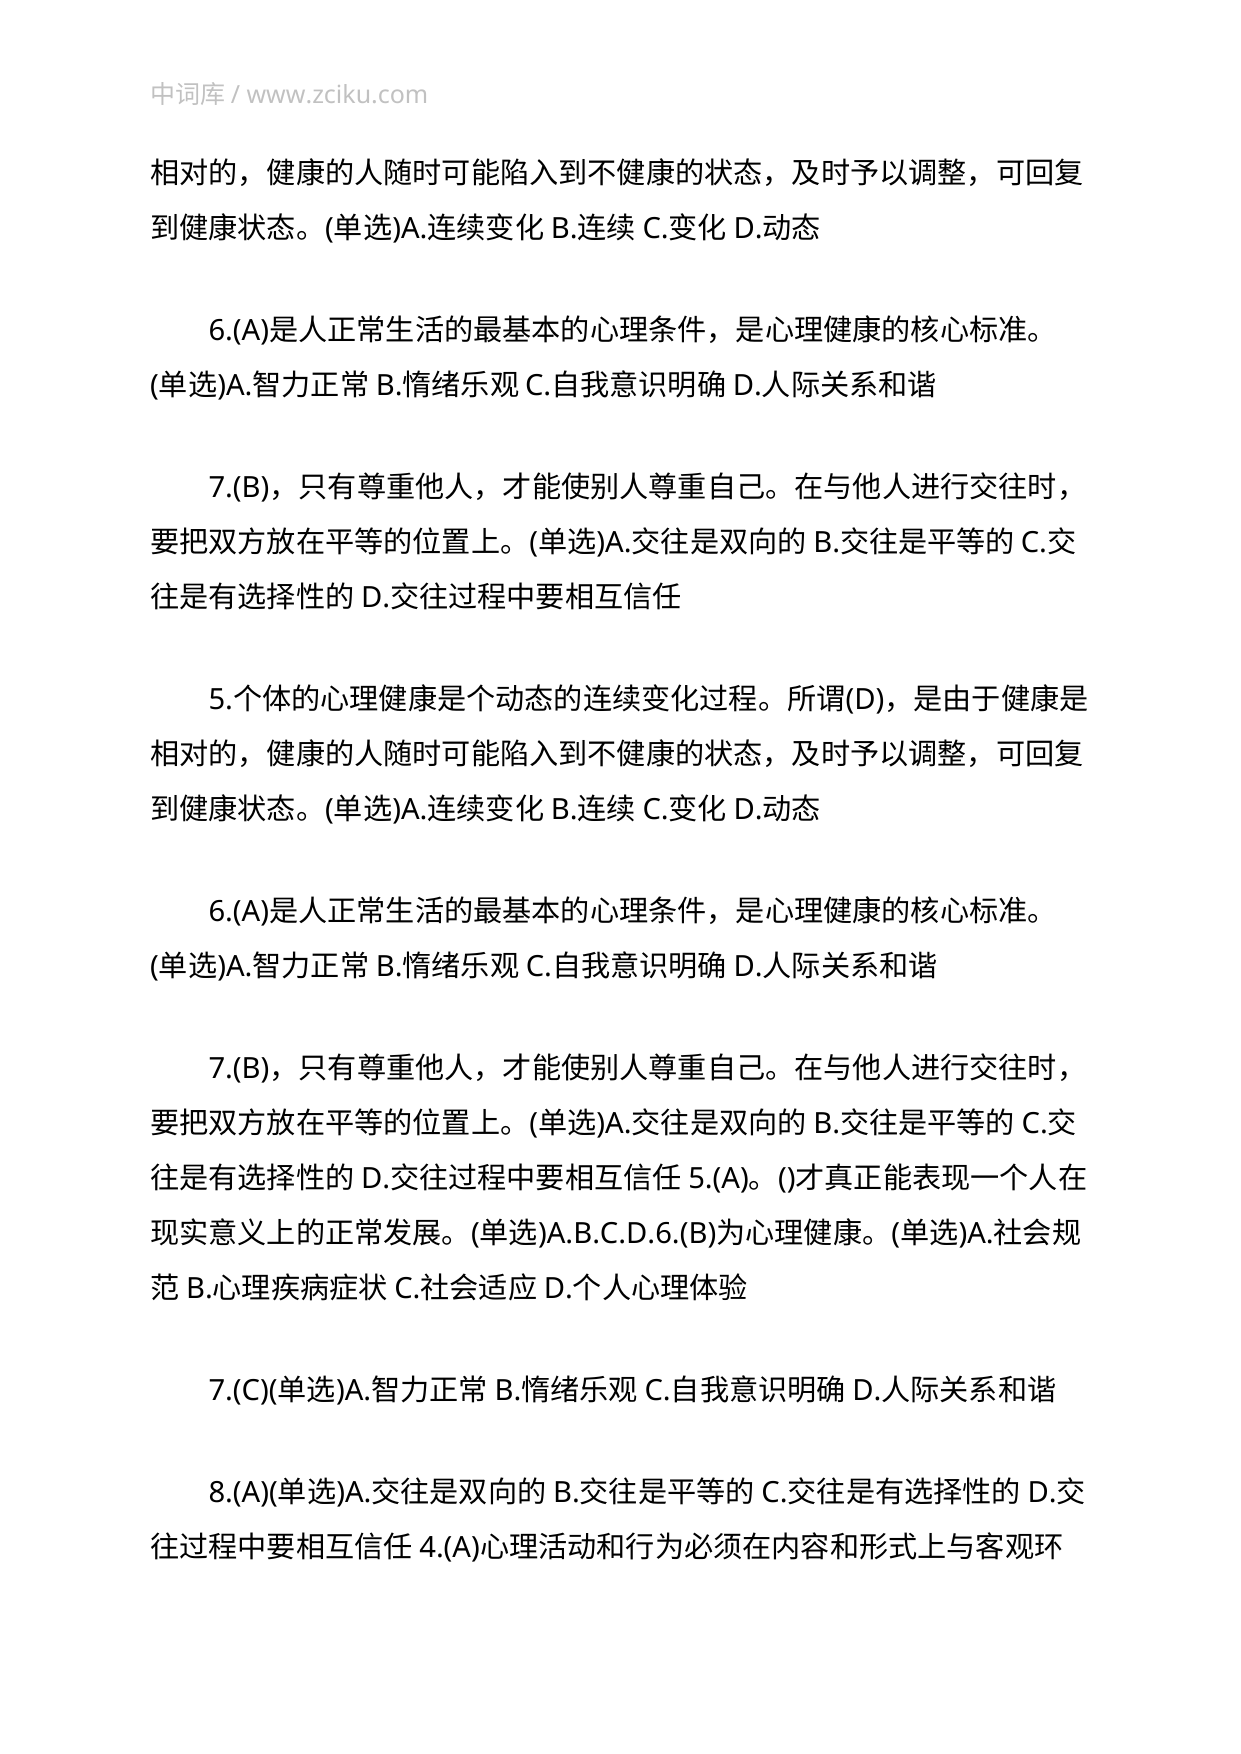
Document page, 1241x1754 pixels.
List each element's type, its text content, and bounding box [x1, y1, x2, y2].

text 5.个体的心理健康是个动态的连续变化过程。所谓(D)，是由于健康是相对的，健康的人随时可能陷入到不健康的状态，及时予以调整，可回复到健康状态。(单选)A.连续变化 B.连续 C.变化 D.动态 [150, 676, 1090, 828]
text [150, 150, 1090, 247]
text 6.(A)是人正常生活的最基本的心理条件，是心理健康的核心标准。(单选)A.智力正常 B.惰绪乐观 C.自我意识明确 D.人际关系和谐 [150, 888, 1090, 985]
text 7.(C)(单选)A.智力正常 B.惰绪乐观 C.自我意识明确 D.人际关系和谐 [150, 1367, 1090, 1409]
text 6.(A)是人正常生活的最基本的心理条件，是心理健康的核心标准。(单选)A.智力正常 B.惰绪乐观C.自我意识明确 D.人际关系和谐 [150, 307, 1090, 404]
text 7.(B)，只有尊重他人，才能使别人尊重自己。在与他人进行交往时，要把双方放在平等的位置上。(单选)A.交往是双向的 B.交往是平等的 C.交往是有选择性的 D.交往过程中要相互信任 5.(A)。()才真正能表现一个人在现实意义上的正常发展。(单选)A.B.C.D.6.(B)为心理健康。(单选)A.社会规范 B.心理疾病症状 C.社会适应 D.个人心理体验 [150, 1045, 1090, 1307]
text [150, 1469, 1090, 1566]
text 7.(B)，只有尊重他人，才能使别人尊重自己。在与他人进行交往时，要把双方放在平等的位置上。(单选)A.交往是双向的 B.交往是平等的C.交往是有选择性的 D.交往过程中要相互信任 [150, 464, 1090, 616]
